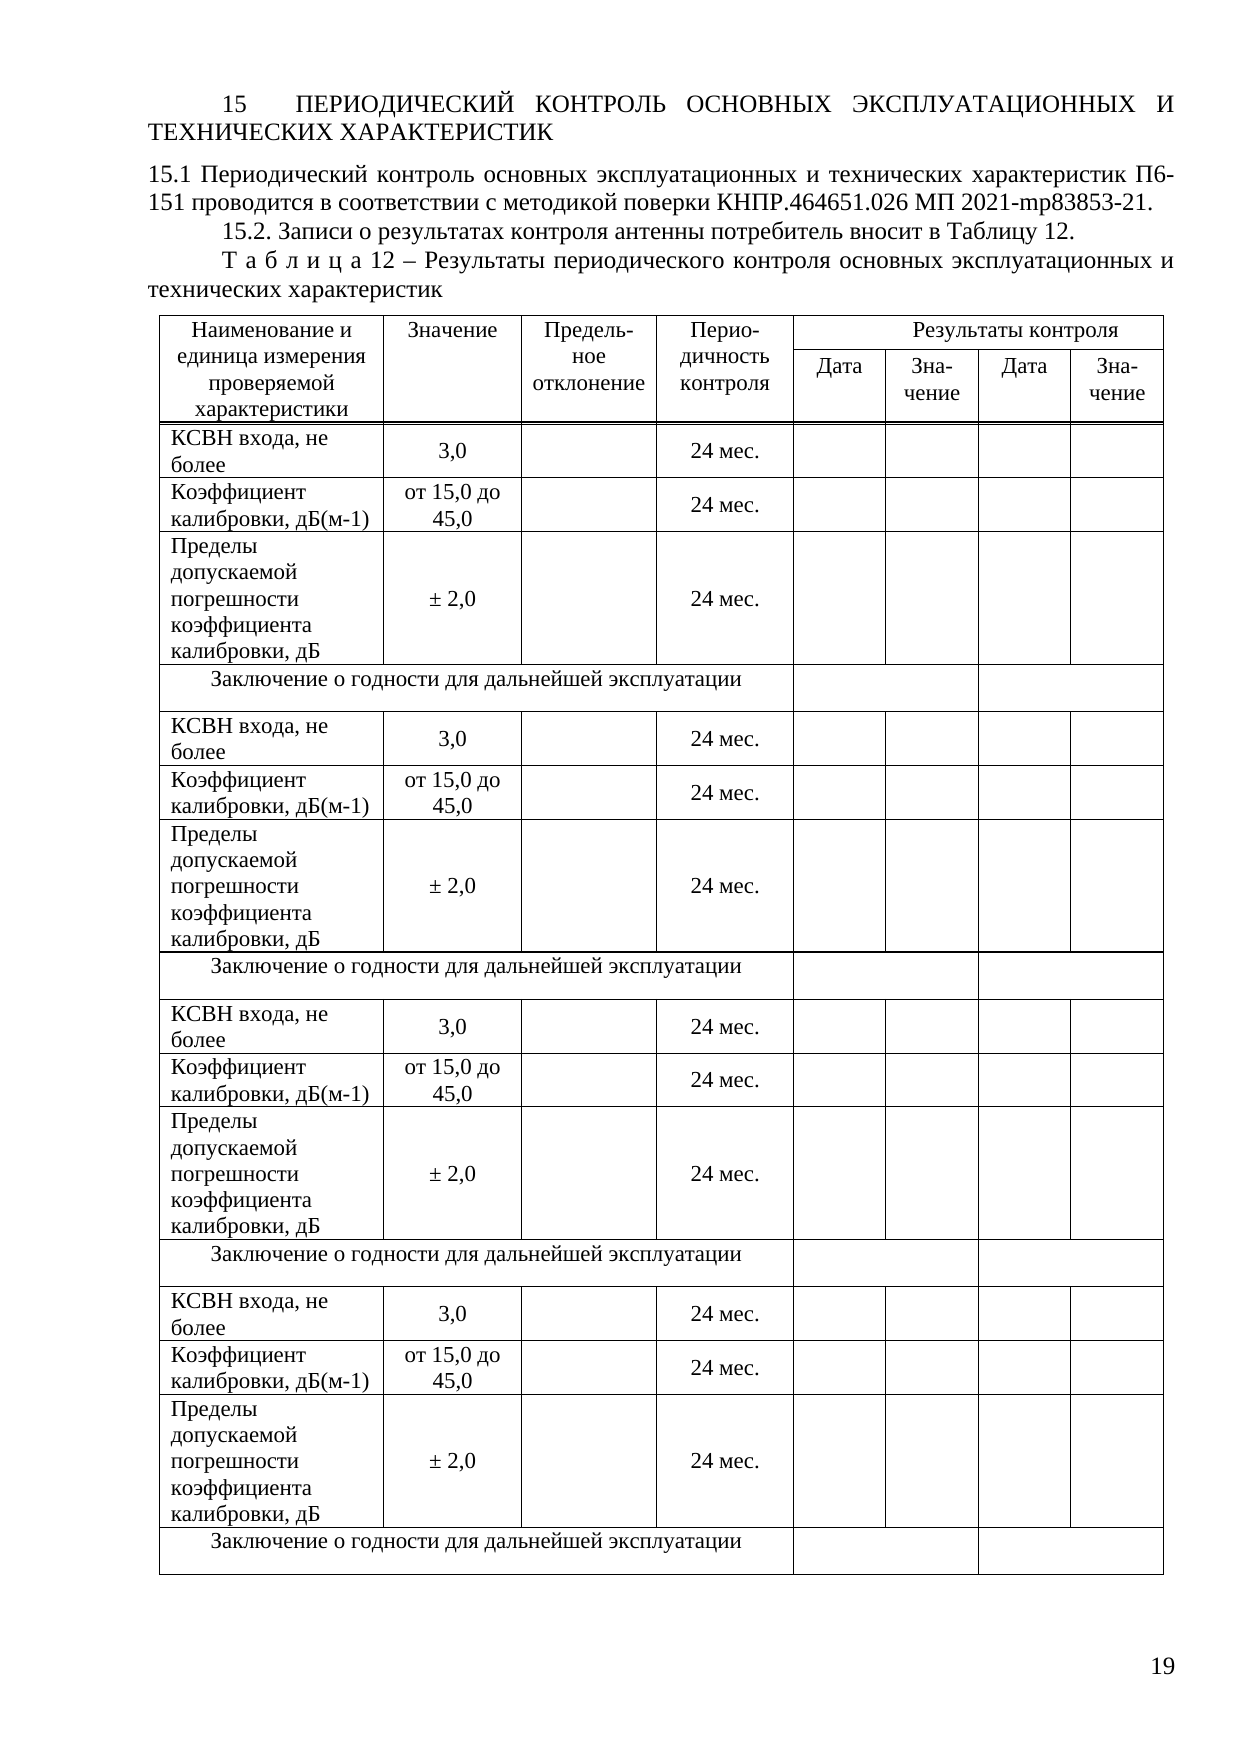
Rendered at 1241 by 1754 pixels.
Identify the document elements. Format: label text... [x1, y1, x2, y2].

table_cell Заключение о годности для дальнейшей эксплуатации [160, 1528, 793, 1574]
table_cell КСВН входа, не более [160, 1287, 383, 1340]
table_cell Зна-чение [1071, 350, 1163, 421]
table_cell [979, 953, 1163, 999]
table_cell [794, 1341, 885, 1394]
table_cell 24 мес. [657, 532, 793, 664]
table_cell 24 мес. [657, 1054, 793, 1106]
table_cell КСВН входа, не более [160, 712, 383, 765]
table_cell [1071, 425, 1163, 477]
table_cell [979, 478, 1070, 531]
table_cell от 15,0 до 45,0 [384, 1054, 521, 1106]
table_cell 24 мес. [657, 478, 793, 531]
table_cell от 15,0 до 45,0 [384, 1341, 521, 1394]
table_header Значение [384, 316, 521, 421]
table_header Результаты контроля [794, 316, 1163, 349]
table_cell [794, 1528, 978, 1574]
table_cell [522, 766, 656, 818]
table_cell Пределы допускаемой погрешности коэффициента калибровки, дБ [160, 1395, 383, 1527]
table_cell [886, 820, 978, 951]
table_cell Заключение о годности для дальнейшей эксплуатации [160, 665, 793, 711]
table_cell [1071, 1341, 1163, 1394]
table_cell [794, 820, 885, 951]
table_cell [522, 1054, 656, 1106]
table_cell [794, 478, 885, 531]
table_cell [1071, 712, 1163, 765]
table_cell [1071, 1287, 1163, 1340]
table_cell 24 мес. [657, 1341, 793, 1394]
table_cell КСВН входа, не более [160, 1000, 383, 1052]
table_cell [1071, 1000, 1163, 1052]
table_cell [522, 1395, 656, 1527]
table_cell Пределы допускаемой погрешности коэффициента калибровки, дБ [160, 1107, 383, 1239]
table_cell [886, 766, 978, 818]
table_cell КСВН входа, не более [160, 425, 383, 477]
table_cell 24 мес. [657, 712, 793, 765]
table_cell от 15,0 до 45,0 [384, 766, 521, 818]
table_cell [979, 1000, 1070, 1052]
table_cell [1071, 820, 1163, 951]
table_cell [886, 425, 978, 477]
table_cell [794, 712, 885, 765]
table_cell Пределы допускаемой погрешности коэффициента калибровки, дБ [160, 820, 383, 951]
table_cell [979, 1395, 1070, 1527]
table_cell [794, 1287, 885, 1340]
table_cell [1071, 1054, 1163, 1106]
table_cell [522, 1341, 656, 1394]
table_cell Зна-чение [886, 350, 978, 421]
table_cell [794, 1054, 885, 1106]
table_cell [794, 766, 885, 818]
table_cell [886, 1107, 978, 1239]
table_cell [794, 532, 885, 664]
table_cell [979, 1240, 1163, 1286]
table_cell [979, 820, 1070, 951]
table_cell [979, 1054, 1070, 1106]
table_cell [1071, 766, 1163, 818]
table_cell [1071, 1107, 1163, 1239]
table_cell [979, 425, 1070, 477]
table_cell от 15,0 до 45,0 [384, 478, 521, 531]
text 15.1 Периодический контроль основных эксплуатационных и технических характеристик П6-151 проводится в соответствии с методикой поверки КНПР.464651.026 МП 2021-mp83853-21. [148, 159, 1175, 216]
table_cell [794, 1240, 978, 1286]
table_cell Заключение о годности для дальнейшей эксплуатации [160, 1240, 793, 1286]
table_cell [522, 1000, 656, 1052]
table_cell [979, 1107, 1070, 1239]
table_cell [979, 1341, 1070, 1394]
table_cell [794, 665, 978, 711]
table_cell [522, 712, 656, 765]
table_cell [794, 1395, 885, 1527]
table_cell ± 2,0 [384, 820, 521, 951]
table_cell ± 2,0 [384, 1107, 521, 1239]
table_cell [886, 1000, 978, 1052]
table_cell [522, 1287, 656, 1340]
text 15.2. Записи о результатах контроля антенны потребитель вносит в Таблицу 12. [162, 216, 1175, 245]
table_cell Коэффициент калибровки, дБ(м-1) [160, 766, 383, 818]
table_cell Коэффициент калибровки, дБ(м-1) [160, 478, 383, 531]
table_cell 3,0 [384, 425, 521, 477]
table_cell [886, 532, 978, 664]
table_cell 24 мес. [657, 425, 793, 477]
table_cell [522, 532, 656, 664]
table_cell Коэффициент калибровки, дБ(м-1) [160, 1054, 383, 1106]
table_cell 3,0 [384, 712, 521, 765]
table_cell [886, 478, 978, 531]
table_header Наименование и единица измерения проверяемой характеристики [160, 316, 383, 421]
table_cell [886, 1287, 978, 1340]
table_cell Дата [794, 350, 885, 421]
table_cell 24 мес. [657, 1107, 793, 1239]
table_header Предельное отклонение [522, 316, 656, 421]
table_cell Пределы допускаемой погрешности коэффициента калибровки, дБ [160, 532, 383, 664]
table_cell [979, 712, 1070, 765]
table_cell 24 мес. [657, 820, 793, 951]
table_cell 3,0 [384, 1000, 521, 1052]
table_cell 24 мес. [657, 1395, 793, 1527]
table_header Перио-дичность контроля [657, 316, 793, 421]
table_cell ± 2,0 [384, 532, 521, 664]
table_cell Дата [979, 350, 1070, 421]
table_cell [886, 1341, 978, 1394]
table_cell 24 мес. [657, 1000, 793, 1052]
table_cell [794, 425, 885, 477]
table_cell 24 мес. [657, 766, 793, 818]
table_cell Заключение о годности для дальнейшей эксплуатации [160, 953, 793, 999]
table_cell [979, 1528, 1163, 1574]
table_cell [979, 766, 1070, 818]
table_cell [1071, 1395, 1163, 1527]
table_cell Коэффициент калибровки, дБ(м-1) [160, 1341, 383, 1394]
table_cell [794, 953, 978, 999]
table_cell [522, 425, 656, 477]
table_cell 3,0 [384, 1287, 521, 1340]
table_cell ± 2,0 [384, 1395, 521, 1527]
table_cell [979, 532, 1070, 664]
table_cell [886, 712, 978, 765]
table_cell [794, 1000, 885, 1052]
table_cell [1071, 478, 1163, 531]
table_cell [522, 478, 656, 531]
table_cell [794, 1107, 885, 1239]
table_cell 24 мес. [657, 1287, 793, 1340]
table_cell [522, 1107, 656, 1239]
table_cell [886, 1395, 978, 1527]
subtitle ПЕРИОДИЧЕСКИЙ КОНТРОЛЬ ОСНОВНЫХ ЭКСПЛУАТАЦИОННЫХ И ТЕХНИЧЕСКИХ ХАРАКТЕРИСТИК [148, 89, 1175, 146]
text Т а б л и ц а 12 – Результаты периодического контроля основных эксплуатационных и технических характеристик [148, 245, 1175, 302]
table_cell [886, 1054, 978, 1106]
table_cell [979, 665, 1163, 711]
table_cell [1071, 532, 1163, 664]
table_cell [522, 820, 656, 951]
table_cell [979, 1287, 1070, 1340]
